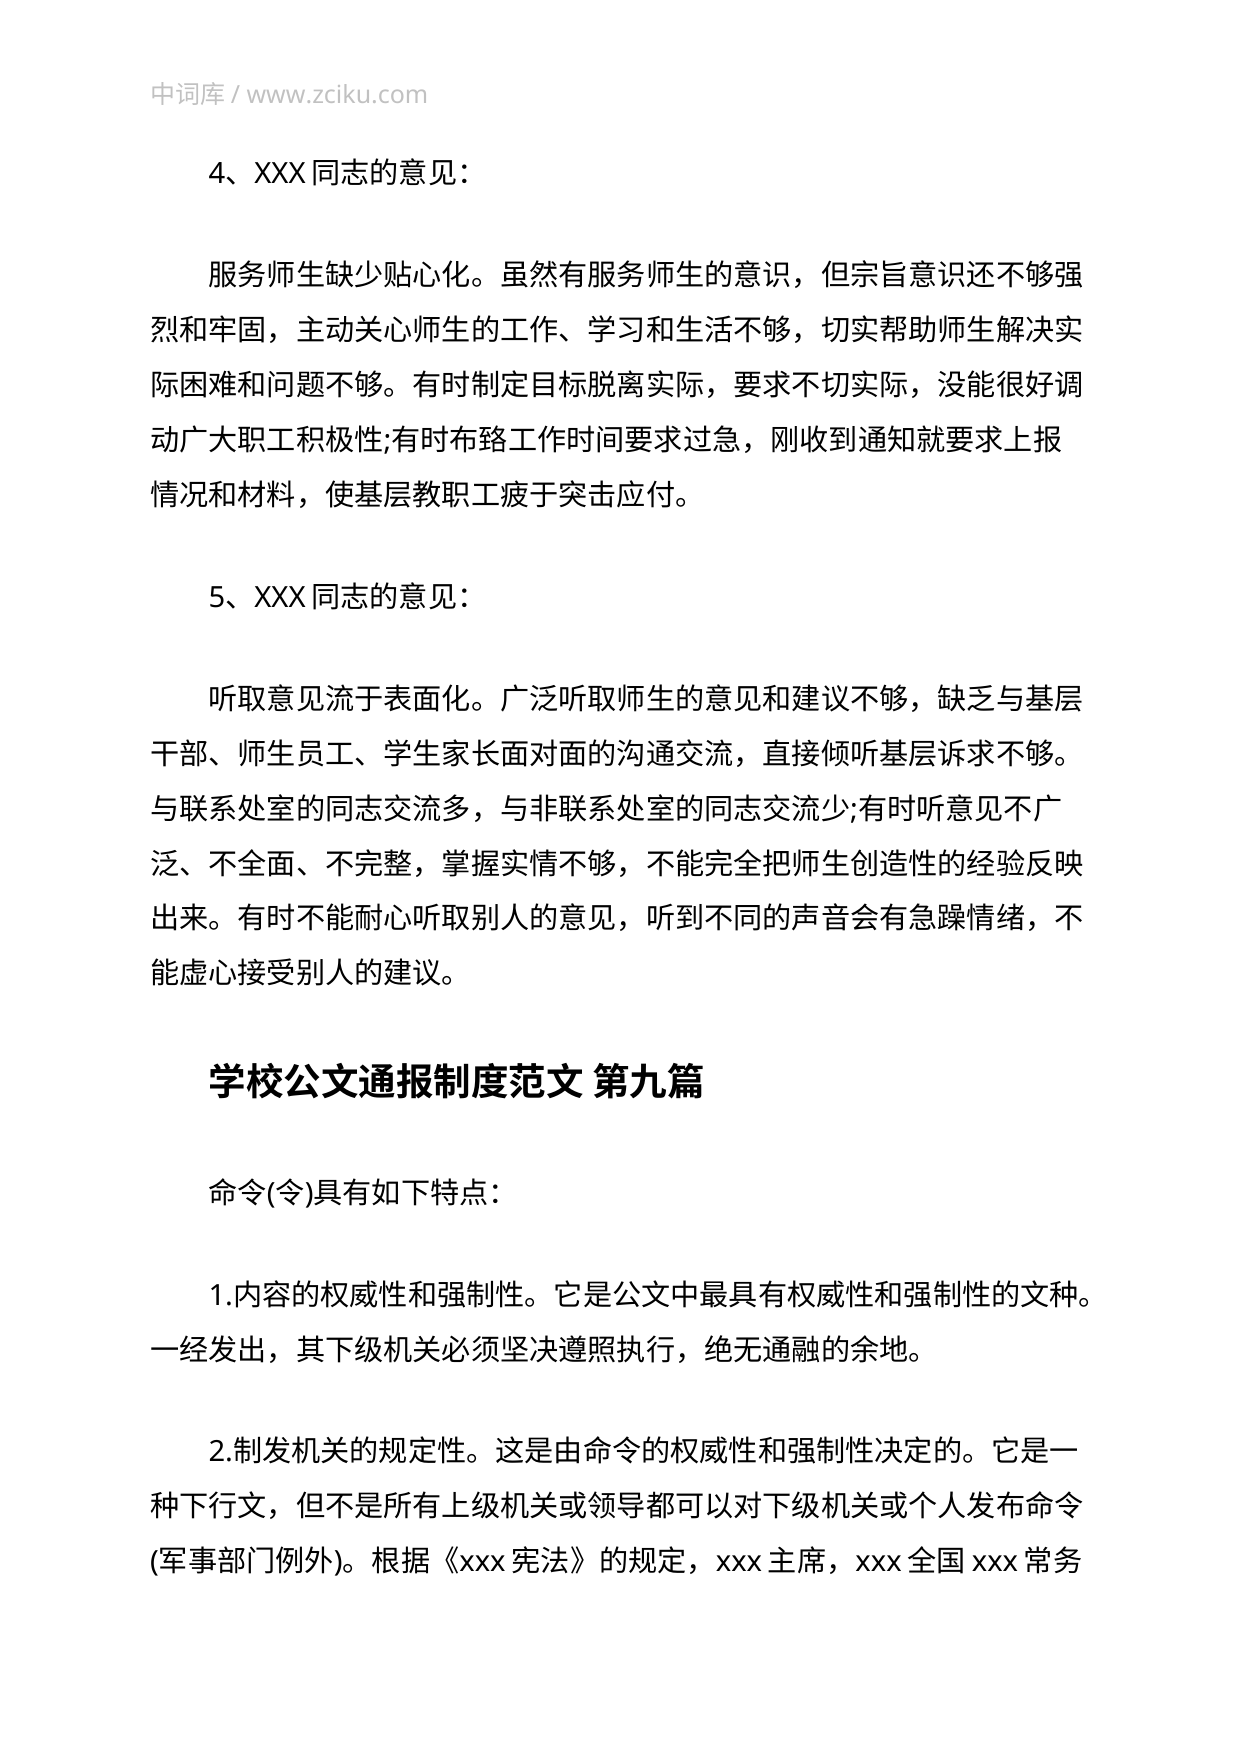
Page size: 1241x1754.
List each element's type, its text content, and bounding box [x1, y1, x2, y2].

text 1.内容的权威性和强制性。它是公文中最具有权威性和强制性的文种。一经发出，其下级机关必须坚决遵照执行，绝无通融的余地。 [150, 1271, 1090, 1368]
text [150, 1428, 1090, 1580]
text 服务师生缺少贴心化。虽然有服务师生的意识，但宗旨意识还不够强烈和牢固，主动关心师生的工作、学习和生活不够，切实帮助师生解决实际困难和问题不够。有时制定目标脱离实际，要求不切实际，没能很好调动广大职工积极性;有时布臵工作时间要求过急，刚收到通知就要求上报情况和材料，使基层教职工疲于突击应付。 [150, 252, 1090, 514]
text 命令(令)具有如下特点： [150, 1169, 1090, 1212]
text 4、XXX同志的意见： [150, 150, 1090, 192]
text 5、XXX同志的意见： [150, 573, 1090, 616]
text 学校公文通报制度范文 第九篇 [150, 1052, 1090, 1106]
text 听取意见流于表面化。广泛听取师生的意见和建议不够，缺乏与基层干部、师生员工、学生家长面对面的沟通交流，直接倾听基层诉求不够。与联系处室的同志交流多，与非联系处室的同志交流少;有时听意见不广泛、不全面、不完整，掌握实情不够，不能完全把师生创造性的经验反映出来。有时不能耐心听取别人的意见，听到不同的声音会有急躁情绪，不能虚心接受别人的建议。 [150, 675, 1090, 992]
